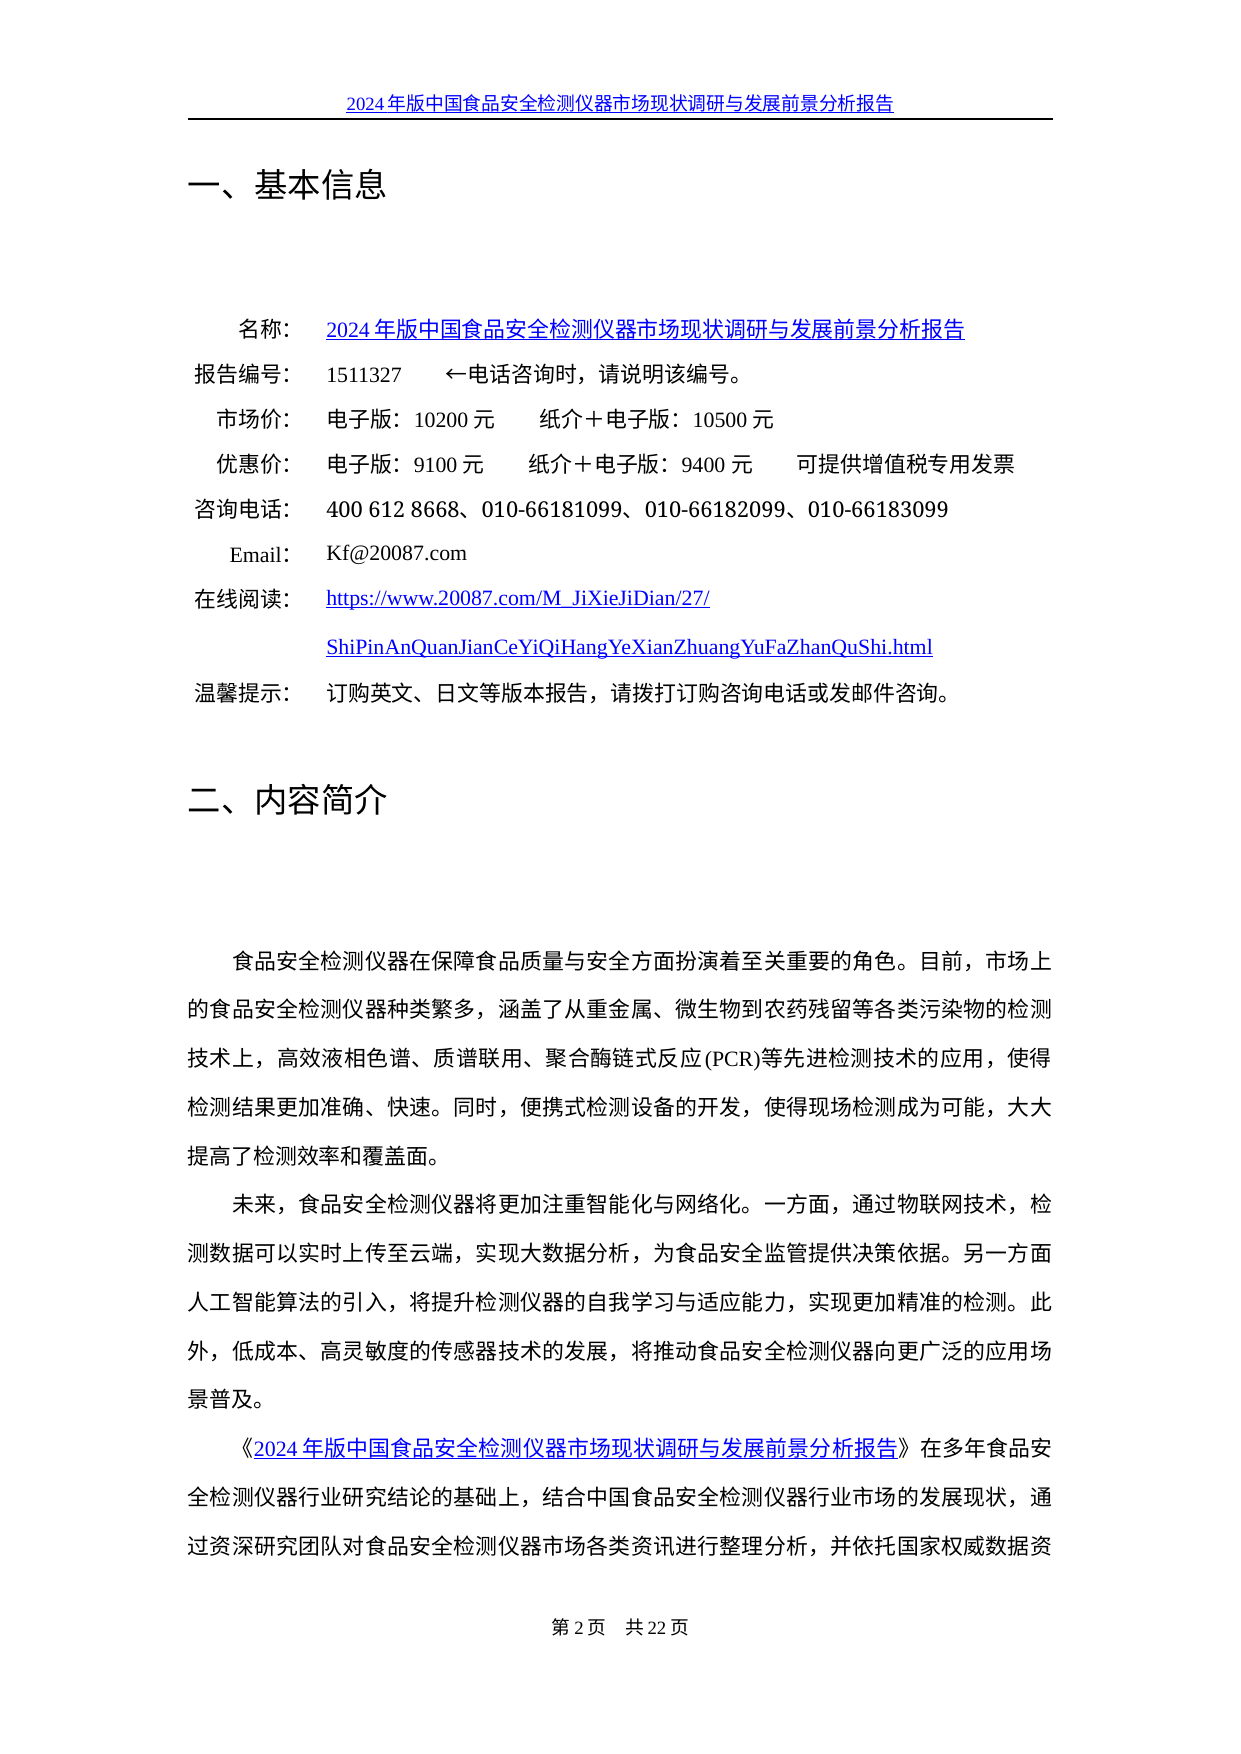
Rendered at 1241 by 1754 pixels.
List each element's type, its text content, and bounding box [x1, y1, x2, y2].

table_cell 400 612 8668、010-66181099、010-66182099、010-66183099 [315, 492, 1073, 537]
table_cell 在线阅读： [167, 582, 315, 675]
table_header 2024年版中国食品安全检测仪器市场现状调研与发展前景分析报告 [315, 312, 1073, 357]
table_cell 电子版：10200 元 纸介＋电子版：10500 元 [315, 402, 1073, 447]
table_cell 电子版：9100 元 纸介＋电子版：9400 元 可提供增值税专用发票 [315, 447, 1073, 492]
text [187, 943, 1053, 1561]
table_cell 报告编号： [167, 357, 315, 402]
table_cell 订购英文、日文等版本报告，请拨打订购咨询电话或发邮件咨询。 [315, 675, 1073, 720]
table_header 名称： [167, 312, 315, 357]
table_cell 市场价： [167, 402, 315, 447]
table_cell [315, 582, 1073, 675]
table_cell Kf@20087.com [315, 537, 1073, 582]
table_cell 优惠价： [167, 447, 315, 492]
title 一、基本信息 [187, 150, 1053, 215]
table_cell Email： [167, 537, 315, 582]
title 二、内容简介 [187, 766, 1053, 831]
table_cell 1511327 ←电话咨询时，请说明该编号。 [315, 357, 1073, 402]
table_cell 温馨提示： [167, 675, 315, 720]
table_cell 咨询电话： [167, 492, 315, 537]
